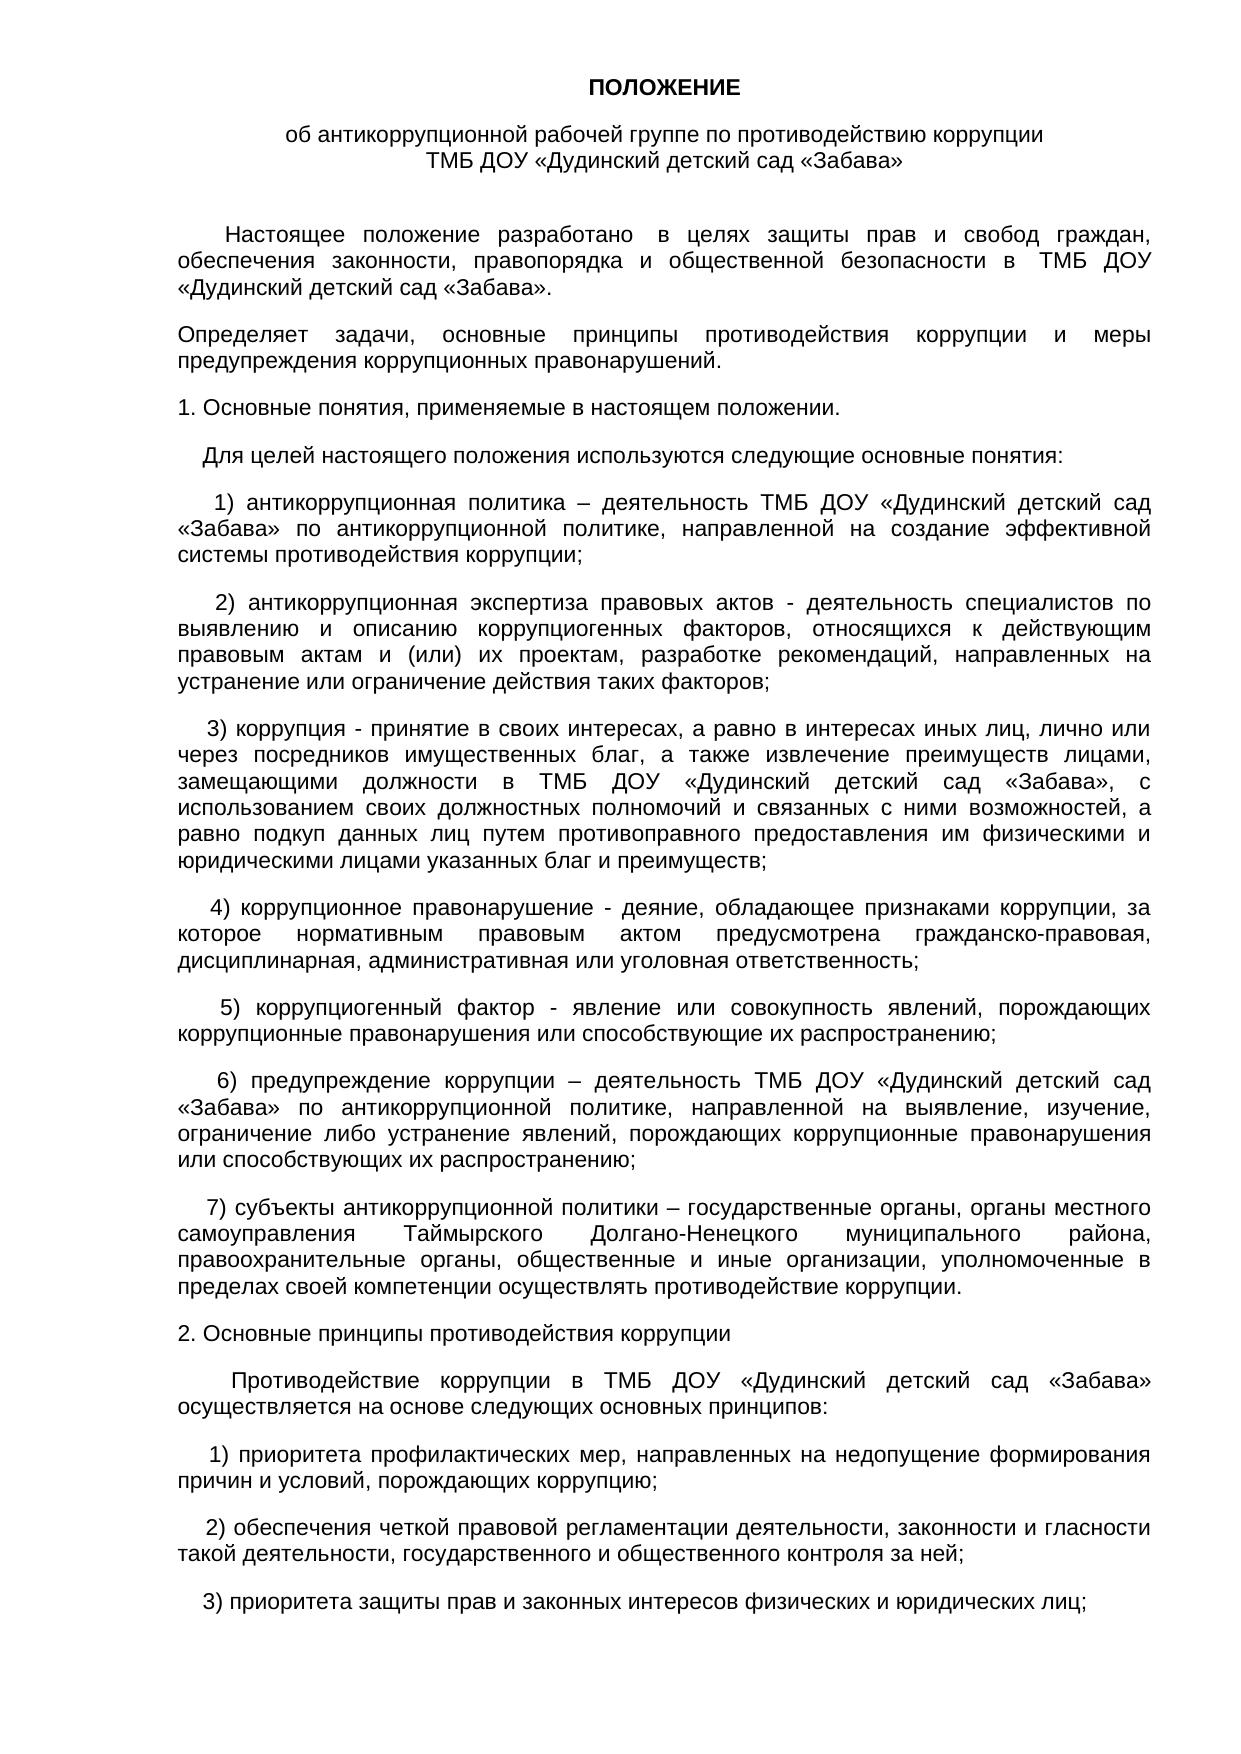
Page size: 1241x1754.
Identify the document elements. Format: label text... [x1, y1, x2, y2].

text Настоящее положение разработано в целях защиты прав и свобод граждан, обеспечения законности, правопорядка и общественной безопасности в ТМБ ДОУ «Дудинский детский сад «Забава». [177, 221, 1152, 300]
text 6) предупреждение коррупции – деятельность ТМБ ДОУ «Дудинский детский сад «Забава» по антикоррупционной политике, направленной на выявление, изучение, ограничение либо устранение явлений, порождающих коррупционные правонарушения или способствующих их распространению; [177, 1067, 1152, 1173]
text Определяет задачи, основные принципы противодействия коррупции и меры предупреждения коррупционных правонарушений. [177, 321, 1152, 373]
text 2) обеспечения четкой правовой регламентации деятельности, законности и гласности такой деятельности, государственного и общественного контроля за ней; [177, 1514, 1152, 1567]
text 3) коррупция - принятие в своих интересах, а равно в интересах иных лиц, лично или через посредников имущественных благ, а также извлечение преимуществ лицами, замещающими должности в ТМБ ДОУ «Дудинский детский сад «Забава», с использованием своих должностных полномочий и связанных с ними возможностей, а равно подкуп данных лиц путем противоправного предоставления им физическими и юридическими лицами указанных благ и преимуществ; [177, 715, 1152, 873]
text 7) субъекты антикоррупционной политики – государственные органы, органы местного самоуправления Таймырского Долгано-Ненецкого муниципального района, правоохранительные органы, общественные и иные организации, уполномоченные в пределах своей компетенции осуществлять противодействие коррупции. [177, 1193, 1152, 1299]
text 2) антикоррупционная экспертиза правовых актов - деятельность специалистов по выявлению и описанию коррупциогенных факторов, относящихся к действующим правовым актам и (или) их проектам, разработке рекомендаций, направленных на устранение или ограничение действия таких факторов; [177, 589, 1152, 694]
text 1) антикоррупционная политика – деятельность ТМБ ДОУ «Дудинский детский сад «Забава» по антикоррупционной политике, направленной на создание эффективной системы противодействия коррупции; [177, 489, 1152, 568]
text 1) приоритета профилактических мер, направленных на недопущение формирования причин и условий, порождающих коррупцию; [177, 1441, 1152, 1493]
text Противодействие коррупции в ТМБ ДОУ «Дудинский детский сад «Забава» осуществляется на основе следующих основных принципов: [177, 1367, 1152, 1420]
text 2. Основные принципы противодействия коррупции [177, 1320, 1152, 1346]
text 5) коррупциогенный фактор - явление или совокупность явлений, порождающих коррупционные правонарушения или способствующие их распространению; [177, 994, 1152, 1046]
text ПОЛОЖЕНИЕ [177, 74, 1152, 100]
text Для целей настоящего положения используются следующие основные понятия: [177, 442, 1152, 468]
text об антикоррупционной рабочей группе по противодействию коррупции [177, 121, 1152, 147]
text 4) коррупционное правонарушение - деяние, обладающее признаками коррупции, за которое нормативным правовым актом предусмотрена гражданско-правовая, дисциплинарная, административная или уголовная ответственность; [177, 894, 1152, 973]
text ТМБ ДОУ «Дудинский детский сад «Забава» [177, 147, 1152, 174]
text 3) приоритета защиты прав и законных интересов физических и юридических лиц; [177, 1588, 1152, 1614]
text 1. Основные понятия, применяемые в настоящем положении. [177, 394, 1152, 421]
